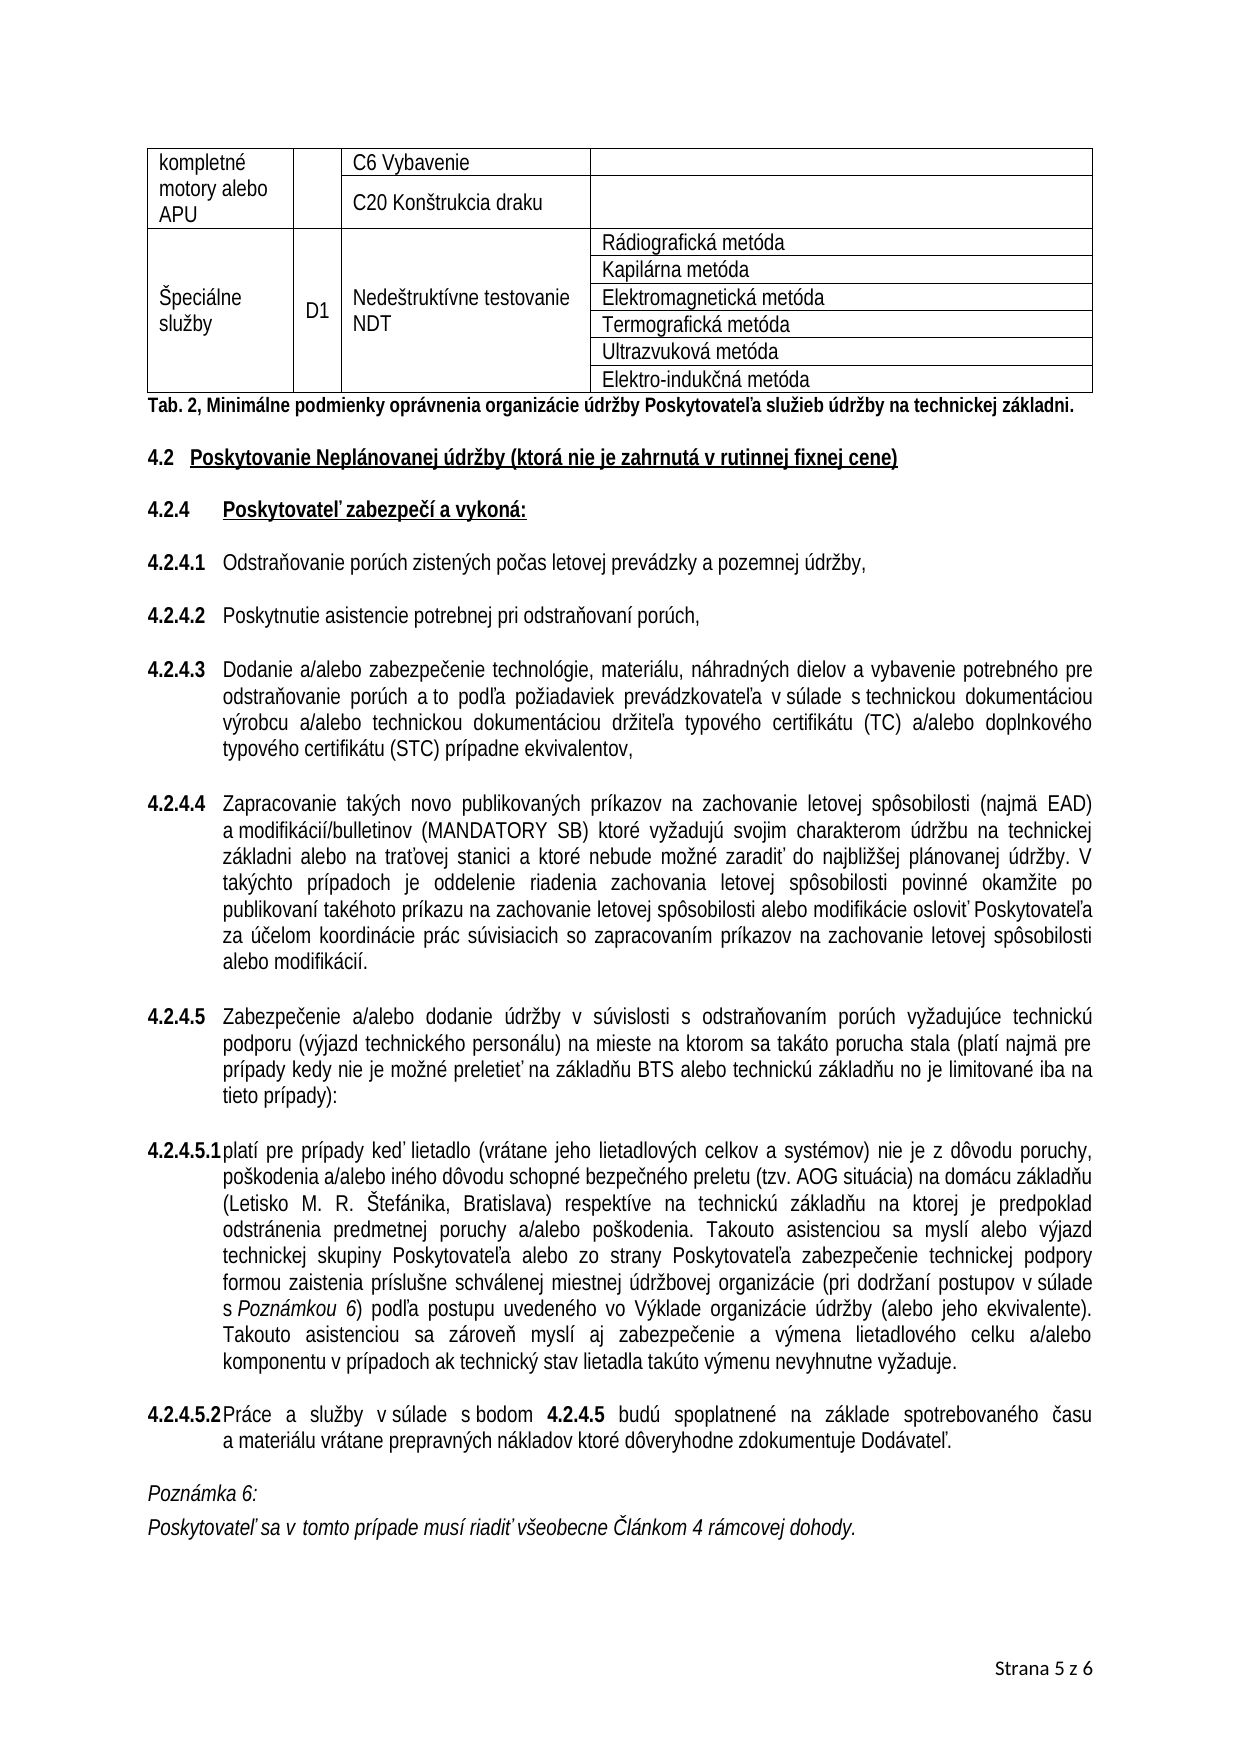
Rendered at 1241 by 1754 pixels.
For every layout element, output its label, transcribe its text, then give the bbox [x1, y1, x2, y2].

list platí pre prípady keď lietadlo (vrátane jeho lietadlových celkov a systémov) nie je z dôvodu poruchy, poškodenia a/alebo iného dôvodu schopné bezpečného preletu (tzv. AOG situácia) na domácu základňu (Letisko M. R. Štefánika, Bratislava) respektíve na technickú základňu na ktorej je predpoklad odstránenia predmetnej poruchy a/alebo poškodenia. Takouto asistenciou sa myslí alebo výjazd technickej skupiny Poskytovateľa alebo zo strany Poskytovateľa zabezpečenie technickej podpory formou zaistenia príslušne schválenej miestnej údržbovej organizácie (pri dodržaní postupov v súlade s Poznámkou 6) podľa postupu uvedeného vo Výklade organizácie údržby (alebo jeho ekvivalente). Takouto asistenciou sa zároveň myslí aj zabezpečenie a výmena lietadlového celku a/alebo komponentu v prípadoch ak technický stav lietadla takúto výmenu nevyhnutne vyžaduje. [148, 1137, 1093, 1374]
list Zapracovanie takých novo publikovaných príkazov na zachovanie letovej spôsobilosti (najmä EAD) a modifikácií/bulletinov (MANDATORY SB) ktoré vyžadujú svojim charakterom údržbu na technickej základni alebo na traťovej stanici a ktoré nebude možné zaradiť do najbližšej plánovanej údržby. V takýchto prípadoch je oddelenie riadenia zachovania letovej spôsobilosti povinné okamžite po publikovaní takéhoto príkazu na zachovanie letovej spôsobilosti alebo modifikácie osloviť Poskytovateľa za účelom koordinácie prác súvisiacich so zapracovaním príkazov na zachovanie letovej spôsobilosti alebo modifikácií. [148, 790, 1093, 975]
list Zabezpečenie a/alebo dodanie údržby v súvislosti s odstraňovaním porúch vyžadujúce technickú podporu (výjazd technického personálu) na mieste na ktorom sa takáto porucha stala (platí najmä pre prípady kedy nie je možné preletieť na základňu BTS alebo technickú základňu no je limitované iba na tieto prípady): [148, 1003, 1093, 1108]
table_cell Nedeštruktívne testovanie NDT [342, 229, 590, 392]
table_cell Elektro-indukčná metóda [591, 366, 1092, 392]
table_cell C20 Konštrukcia draku [342, 176, 590, 228]
list Poskytovateľ zabezpečí a vykoná: [148, 496, 1093, 522]
table_cell Ultrazvuková metóda [591, 338, 1092, 365]
table_cell Elektromagnetická metóda [591, 284, 1092, 310]
list Odstraňovanie porúch zistených počas letovej prevádzky a pozemnej údržby, [148, 549, 1093, 575]
list Práce a služby v súlade s bodom 4.2.4.5 budú spoplatnené na základe spotrebovaného času a materiálu vrátane prepravných nákladov ktoré dôveryhodne zdokumentuje Dodávateľ. [148, 1401, 1093, 1453]
list Poskytovanie Neplánovanej údržby (ktorá nie je zahrnutá v rutinnej fixnej cene) [148, 443, 1093, 470]
table_cell Rádiografická metóda [591, 229, 1092, 255]
table_cell Kapilárna metóda [591, 256, 1092, 282]
table_cell [591, 149, 1092, 175]
table_cell Termografická metóda [591, 311, 1092, 337]
table_cell D1 [294, 229, 341, 392]
list Poskytnutie asistencie potrebnej pri odstraňovaní porúch, [148, 602, 1093, 628]
list Dodanie a/alebo zabezpečenie technológie, materiálu, náhradných dielov a vybavenie potrebného pre odstraňovanie porúch a to podľa požiadaviek prevádzkovateľa v súlade s technickou dokumentáciou výrobcu a/alebo technickou dokumentáciou držiteľa typového certifikátu (TC) a/alebo doplnkového typového certifikátu (STC) prípadne ekvivalentov, [148, 656, 1093, 762]
table_cell [591, 176, 1092, 228]
text Poskytovateľ sa v tomto prípade musí riadiť všeobecne Článkom 4 rámcovej dohody. [148, 1514, 1093, 1541]
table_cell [148, 149, 293, 228]
table_cell C [294, 149, 341, 228]
text Poznámka 6: [148, 1479, 1093, 1506]
table_cell C6 Vybavenie [342, 149, 590, 175]
table_cell Špeciálne služby [148, 229, 293, 392]
text Tab. 2, Minimálne podmienky oprávnenia organizácie údržby Poskytovateľa služieb údržby na technickej základni. [148, 393, 1093, 417]
